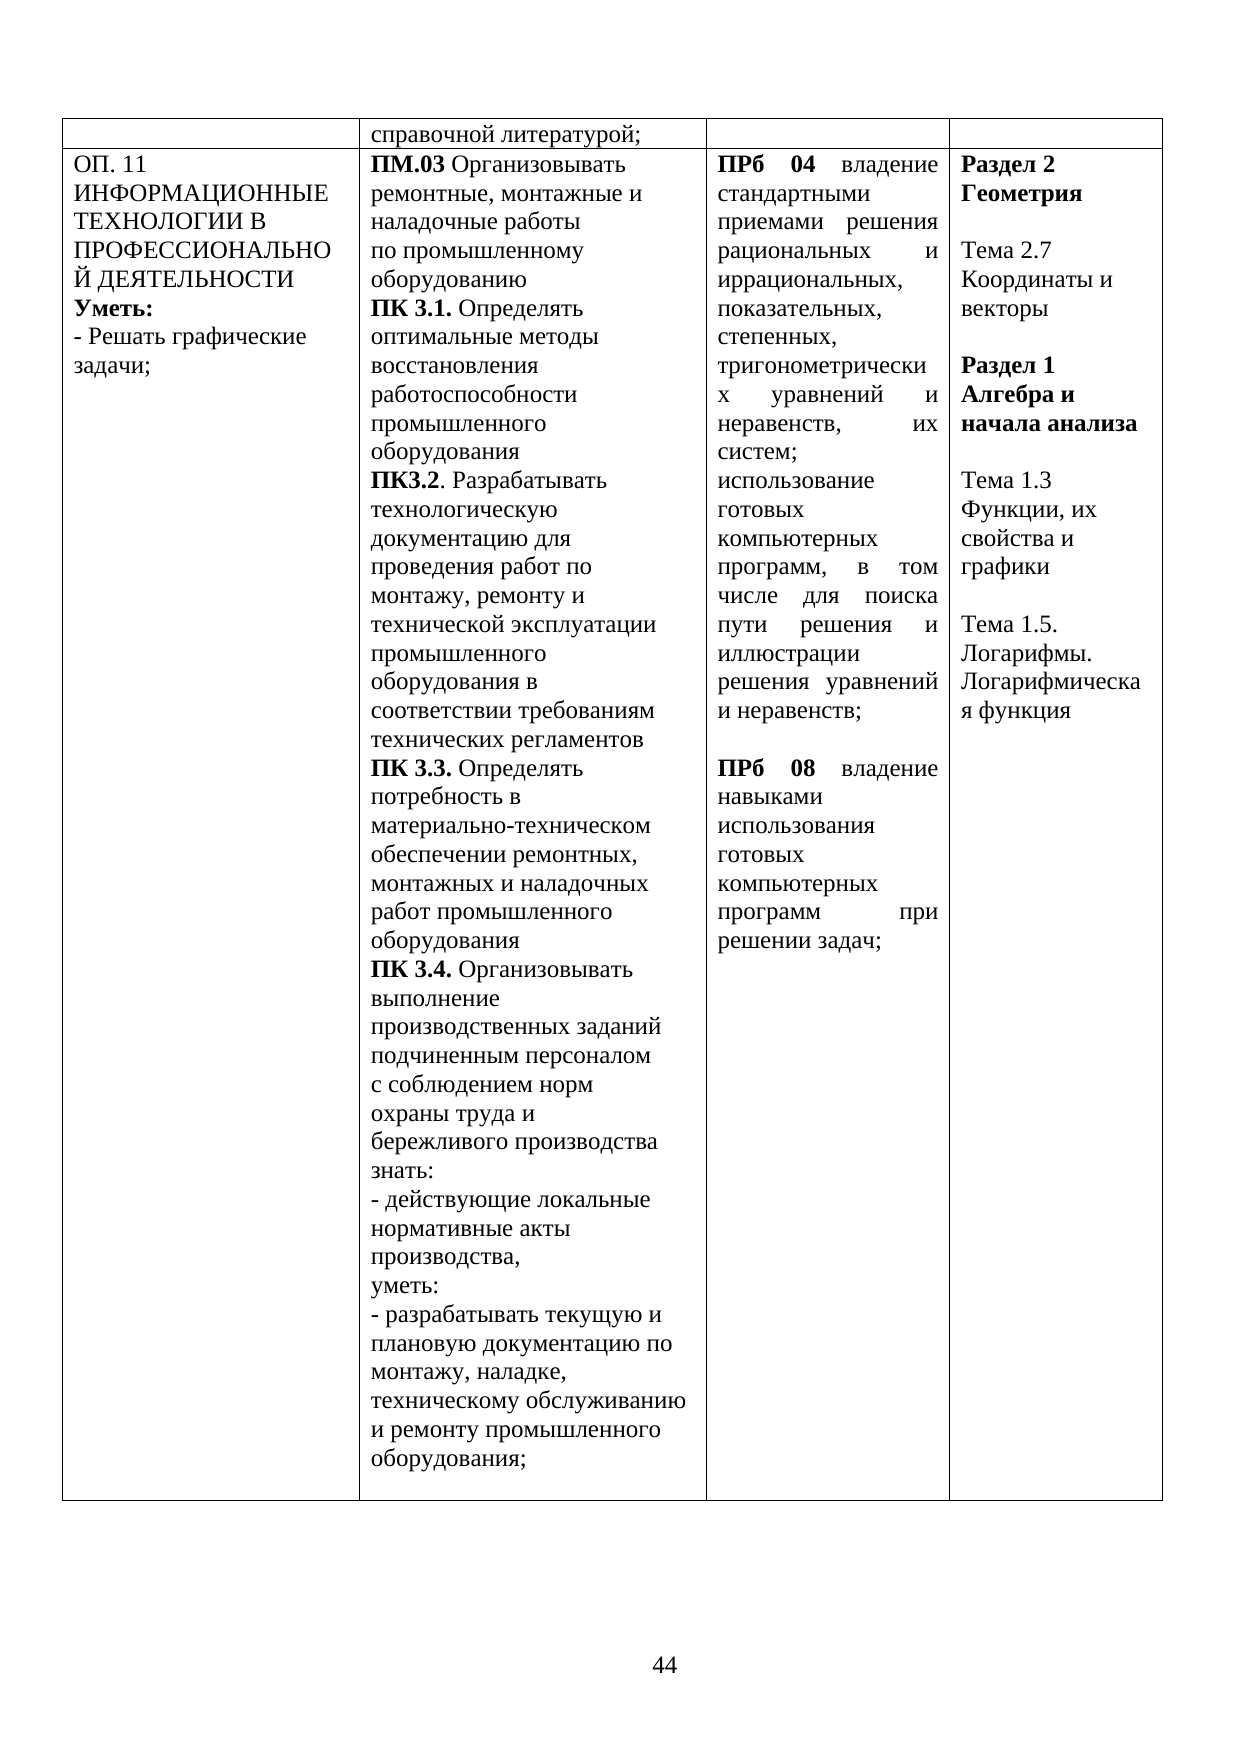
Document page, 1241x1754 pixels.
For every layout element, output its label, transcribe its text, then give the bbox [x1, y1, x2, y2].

table_cell ПМ.03 Организовывать ремонтные, монтажные и наладочные работы по промышленному оборудованию ПК 3.1. Определять оптимальные методы восстановления работоспособности промышленного оборудования ПК3.2. Разрабатывать технологическую документацию для проведения работ по монтажу, ремонту и технической эксплуатации промышленного оборудования в соответствии требованиям технических регламентов ПК 3.3. Определять потребность в материально-техническом обеспечении ремонтных, монтажных и наладочных работ промышленного оборудования ПК 3.4. Организовывать выполнение производственных заданий подчиненным персоналом с соблюдением норм охраны труда и бережливого производства знать: - действующие локальные нормативные акты производства, уметь: - разрабатывать текущую и плановую документацию по монтажу, наладке, техническому обслуживанию и ремонту промышленного оборудования; [360, 149, 706, 1500]
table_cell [950, 119, 1162, 148]
table_cell Раздел 2 Геометрия Тема 2.7 Координаты и векторы Раздел 1 Алгебра и начала анализа Тема 1.3 Функции, их свойства и графики Тема 1.5. Логарифмы. Логарифмическая функция [950, 149, 1162, 1500]
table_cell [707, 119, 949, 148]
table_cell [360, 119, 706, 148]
table_cell ОП. 11 ИНФОРМАЦИОННЫЕ ТЕХНОЛОГИИ В ПРОФЕССИОНАЛЬНОЙ ДЕЯТЕЛЬНОСТИ Уметь: - Решать графические задачи; [63, 149, 359, 1500]
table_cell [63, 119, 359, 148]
table_cell ПРб 04 владение стандартными приемами решения рациональных и иррациональных, показательных, степенных, тригонометрических уравнений и неравенств, их систем; использование готовых компьютерных программ, в том числе для поиска пути решения и иллюстрации решения уравнений и неравенств; ПРб 08 владение навыками использования готовых компьютерных программ при решении задач; [707, 149, 949, 1500]
